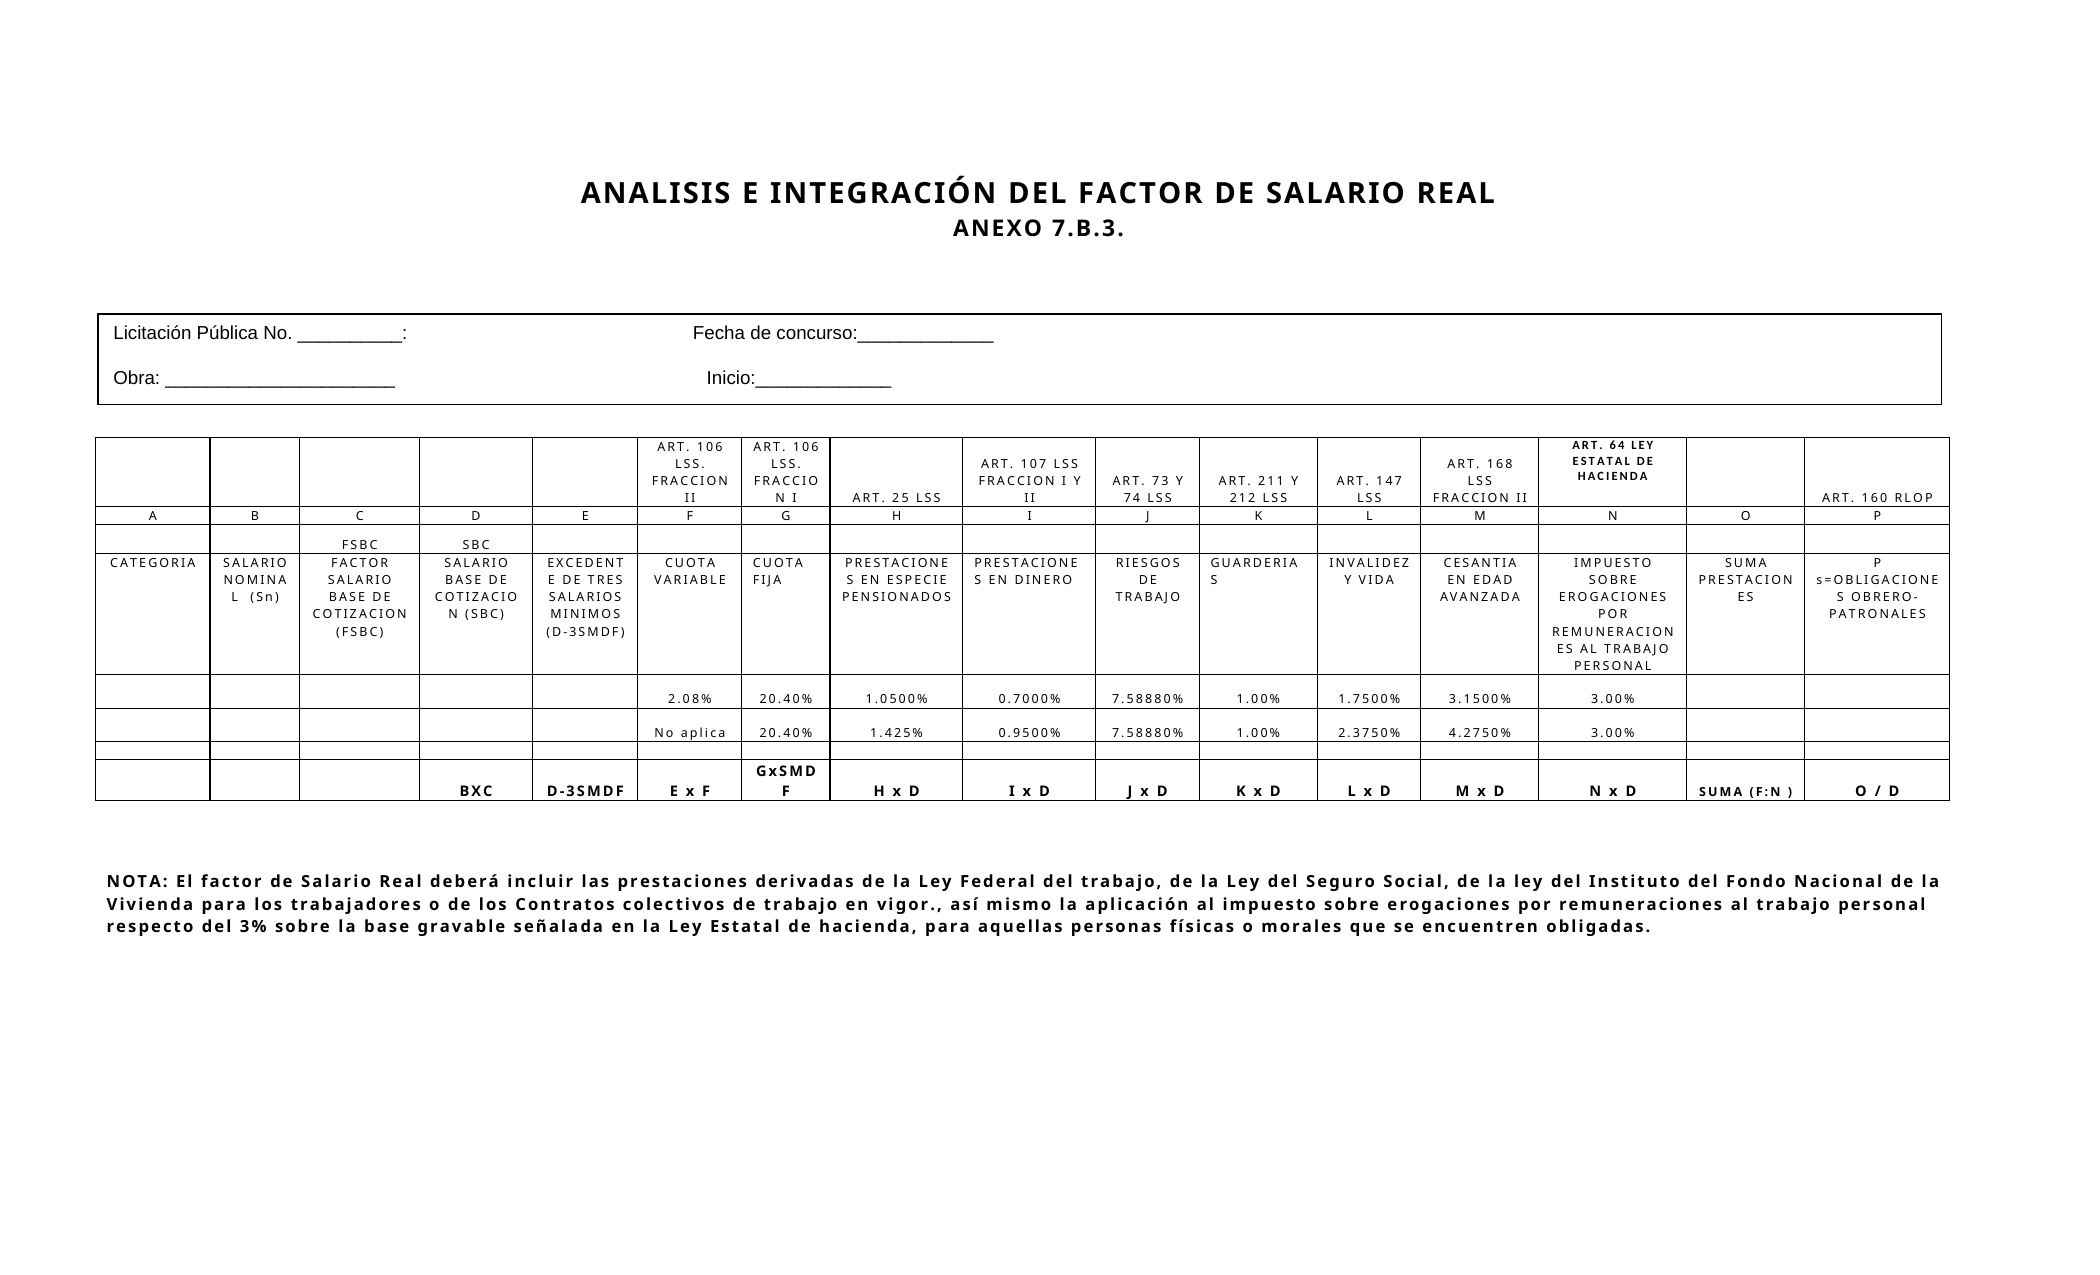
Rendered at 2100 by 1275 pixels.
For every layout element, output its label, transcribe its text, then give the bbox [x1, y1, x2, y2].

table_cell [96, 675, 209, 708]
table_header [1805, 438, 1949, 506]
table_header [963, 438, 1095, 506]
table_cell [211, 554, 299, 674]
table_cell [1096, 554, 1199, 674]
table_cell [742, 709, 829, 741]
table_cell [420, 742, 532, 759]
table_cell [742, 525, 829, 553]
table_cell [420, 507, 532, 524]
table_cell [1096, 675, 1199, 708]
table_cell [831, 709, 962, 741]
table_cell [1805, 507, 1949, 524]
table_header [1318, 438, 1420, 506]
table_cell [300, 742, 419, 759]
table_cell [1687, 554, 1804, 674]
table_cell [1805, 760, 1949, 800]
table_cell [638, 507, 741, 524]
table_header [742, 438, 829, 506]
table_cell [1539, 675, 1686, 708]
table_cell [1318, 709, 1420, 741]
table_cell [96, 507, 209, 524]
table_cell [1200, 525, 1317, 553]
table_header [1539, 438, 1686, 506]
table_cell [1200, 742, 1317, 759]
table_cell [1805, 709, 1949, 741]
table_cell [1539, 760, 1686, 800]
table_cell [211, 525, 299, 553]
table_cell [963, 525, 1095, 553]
text ANALISIS E INTEGRACIÓN DEL FACTOR DE SALARIO REAL [106, 173, 1970, 212]
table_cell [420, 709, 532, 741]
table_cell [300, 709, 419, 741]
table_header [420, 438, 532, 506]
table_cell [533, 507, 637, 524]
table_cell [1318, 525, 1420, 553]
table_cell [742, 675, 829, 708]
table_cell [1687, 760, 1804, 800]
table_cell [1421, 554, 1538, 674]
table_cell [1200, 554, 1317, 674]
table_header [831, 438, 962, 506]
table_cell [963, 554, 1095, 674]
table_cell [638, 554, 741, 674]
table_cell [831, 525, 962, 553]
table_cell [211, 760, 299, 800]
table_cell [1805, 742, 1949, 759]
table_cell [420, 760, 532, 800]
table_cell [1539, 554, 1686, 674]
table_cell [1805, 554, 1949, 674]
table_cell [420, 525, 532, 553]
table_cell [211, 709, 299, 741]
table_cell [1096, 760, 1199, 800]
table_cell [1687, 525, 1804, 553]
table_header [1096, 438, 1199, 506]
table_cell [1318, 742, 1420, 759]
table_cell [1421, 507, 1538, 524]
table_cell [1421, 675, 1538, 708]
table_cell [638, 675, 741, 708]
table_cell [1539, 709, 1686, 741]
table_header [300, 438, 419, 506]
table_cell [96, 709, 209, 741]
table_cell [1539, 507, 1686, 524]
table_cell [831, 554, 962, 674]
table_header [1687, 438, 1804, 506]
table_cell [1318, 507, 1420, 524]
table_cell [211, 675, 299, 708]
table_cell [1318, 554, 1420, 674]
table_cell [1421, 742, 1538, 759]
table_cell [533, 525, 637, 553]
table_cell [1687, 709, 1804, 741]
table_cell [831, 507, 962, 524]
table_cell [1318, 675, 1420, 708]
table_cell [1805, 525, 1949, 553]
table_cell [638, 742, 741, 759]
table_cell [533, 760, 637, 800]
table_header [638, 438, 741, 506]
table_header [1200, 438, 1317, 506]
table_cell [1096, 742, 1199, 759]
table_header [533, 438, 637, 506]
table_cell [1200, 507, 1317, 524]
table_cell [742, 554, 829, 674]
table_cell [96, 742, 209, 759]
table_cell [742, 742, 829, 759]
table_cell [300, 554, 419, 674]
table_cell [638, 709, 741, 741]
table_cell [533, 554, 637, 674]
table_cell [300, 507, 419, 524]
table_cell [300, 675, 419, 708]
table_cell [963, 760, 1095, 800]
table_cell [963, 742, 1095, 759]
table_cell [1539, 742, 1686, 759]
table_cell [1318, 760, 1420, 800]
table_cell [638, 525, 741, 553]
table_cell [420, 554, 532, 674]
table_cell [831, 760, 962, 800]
text ANEXO 7.B.3. [106, 212, 1970, 244]
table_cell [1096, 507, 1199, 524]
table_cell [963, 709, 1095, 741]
text NOTA: El factor de Salario Real deberá incluir las prestaciones derivadas de la Ley Federal del trabajo, de la Ley del Seguro Social, de la ley del Instituto del Fondo Nacional de la Vivienda para los trabajadores o de los Contratos colectivos de trabajo en vigor., así mismo la aplicación al impuesto sobre erogaciones por remuneraciones al trabajo personal respecto del 3% sobre la base gravable señalada en la Ley Estatal de hacienda, para aquellas personas físicas o morales que se encuentren obligadas. [106, 869, 1970, 937]
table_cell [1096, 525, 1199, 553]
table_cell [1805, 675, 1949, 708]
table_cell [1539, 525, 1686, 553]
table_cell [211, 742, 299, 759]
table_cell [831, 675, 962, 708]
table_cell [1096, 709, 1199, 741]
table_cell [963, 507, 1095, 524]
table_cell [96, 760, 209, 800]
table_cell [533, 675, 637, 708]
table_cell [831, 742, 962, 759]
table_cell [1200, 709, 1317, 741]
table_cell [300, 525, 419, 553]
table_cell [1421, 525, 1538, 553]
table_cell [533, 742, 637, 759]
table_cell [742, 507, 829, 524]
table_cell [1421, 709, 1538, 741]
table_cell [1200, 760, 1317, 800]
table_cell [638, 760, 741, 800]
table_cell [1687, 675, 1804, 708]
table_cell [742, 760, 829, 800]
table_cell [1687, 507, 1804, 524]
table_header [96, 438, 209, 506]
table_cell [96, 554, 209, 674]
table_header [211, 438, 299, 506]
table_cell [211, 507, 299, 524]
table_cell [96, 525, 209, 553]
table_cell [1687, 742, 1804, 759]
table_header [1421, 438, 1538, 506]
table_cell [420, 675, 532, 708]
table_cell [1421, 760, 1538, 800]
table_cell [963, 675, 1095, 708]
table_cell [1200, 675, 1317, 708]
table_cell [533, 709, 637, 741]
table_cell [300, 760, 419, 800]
